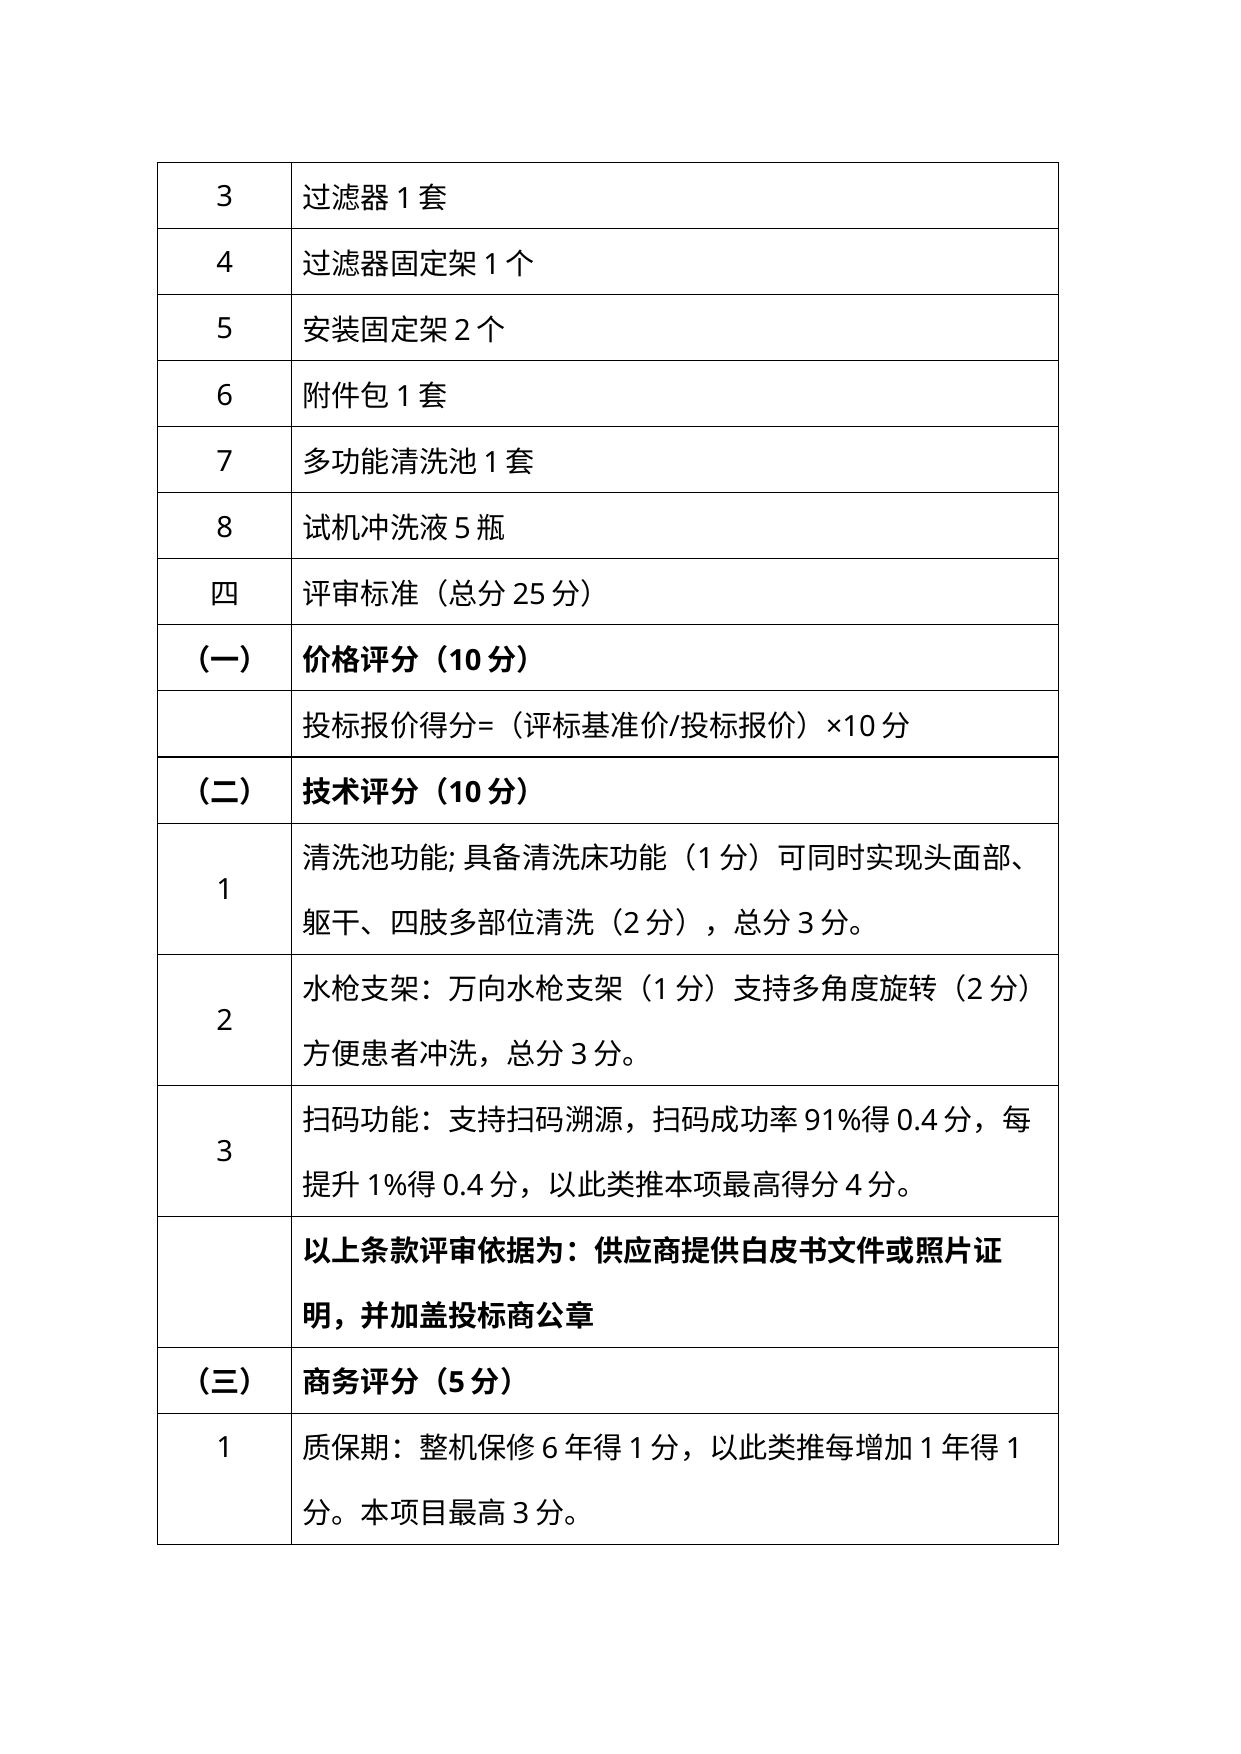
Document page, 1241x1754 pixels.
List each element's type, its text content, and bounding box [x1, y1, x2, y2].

table_cell 1 [158, 1414, 291, 1544]
table_cell 3 [158, 163, 291, 228]
table_cell 安装固定架2个 [292, 295, 1058, 360]
table_cell 商务评分（5分） [292, 1348, 1058, 1413]
table_cell 7 [158, 427, 291, 492]
table_cell 以上条款评审依据为：供应商提供白皮书文件或照片证明，并加盖投标商公章 [292, 1217, 1058, 1347]
table_cell （二） [158, 758, 291, 822]
table_cell 3 [158, 1086, 291, 1216]
table_cell 8 [158, 493, 291, 558]
table_cell 技术评分（10分） [292, 758, 1058, 822]
table_cell 多功能清洗池1套 [292, 427, 1058, 492]
table_cell 4 [158, 229, 291, 294]
table_cell 价格评分（10分） [292, 625, 1058, 690]
table_cell 过滤器1套 [292, 163, 1058, 228]
table_cell 清洗池功能; 具备清洗床功能（1分）可同时实现头面部、躯干、四肢多部位清洗（2分），总分3分。 [292, 824, 1058, 953]
table_cell [158, 691, 291, 756]
table_cell （一） [158, 625, 291, 690]
table_cell 扫码功能：支持扫码溯源，扫码成功率91%得0.4分，每提升1%得0.4分，以此类推本项最高得分4分。 [292, 1086, 1058, 1216]
table_cell 水枪支架：万向水枪支架（1分）支持多角度旋转（2分）方便患者冲洗，总分3分。 [292, 955, 1058, 1084]
table_cell 1 [158, 824, 291, 953]
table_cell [292, 1414, 1058, 1544]
table_cell 附件包1套 [292, 361, 1058, 426]
table_cell [158, 1217, 291, 1347]
table_cell 6 [158, 361, 291, 426]
table_cell 试机冲洗液5瓶 [292, 493, 1058, 558]
table_cell 过滤器固定架1个 [292, 229, 1058, 294]
table_cell （三） [158, 1348, 291, 1413]
table_cell 投标报价得分=（评标基准价/投标报价）×10分 [292, 691, 1058, 756]
table_cell 5 [158, 295, 291, 360]
table_cell 2 [158, 955, 291, 1084]
table_cell 四 [158, 559, 291, 624]
table_cell 评审标准（总分25分） [292, 559, 1058, 624]
